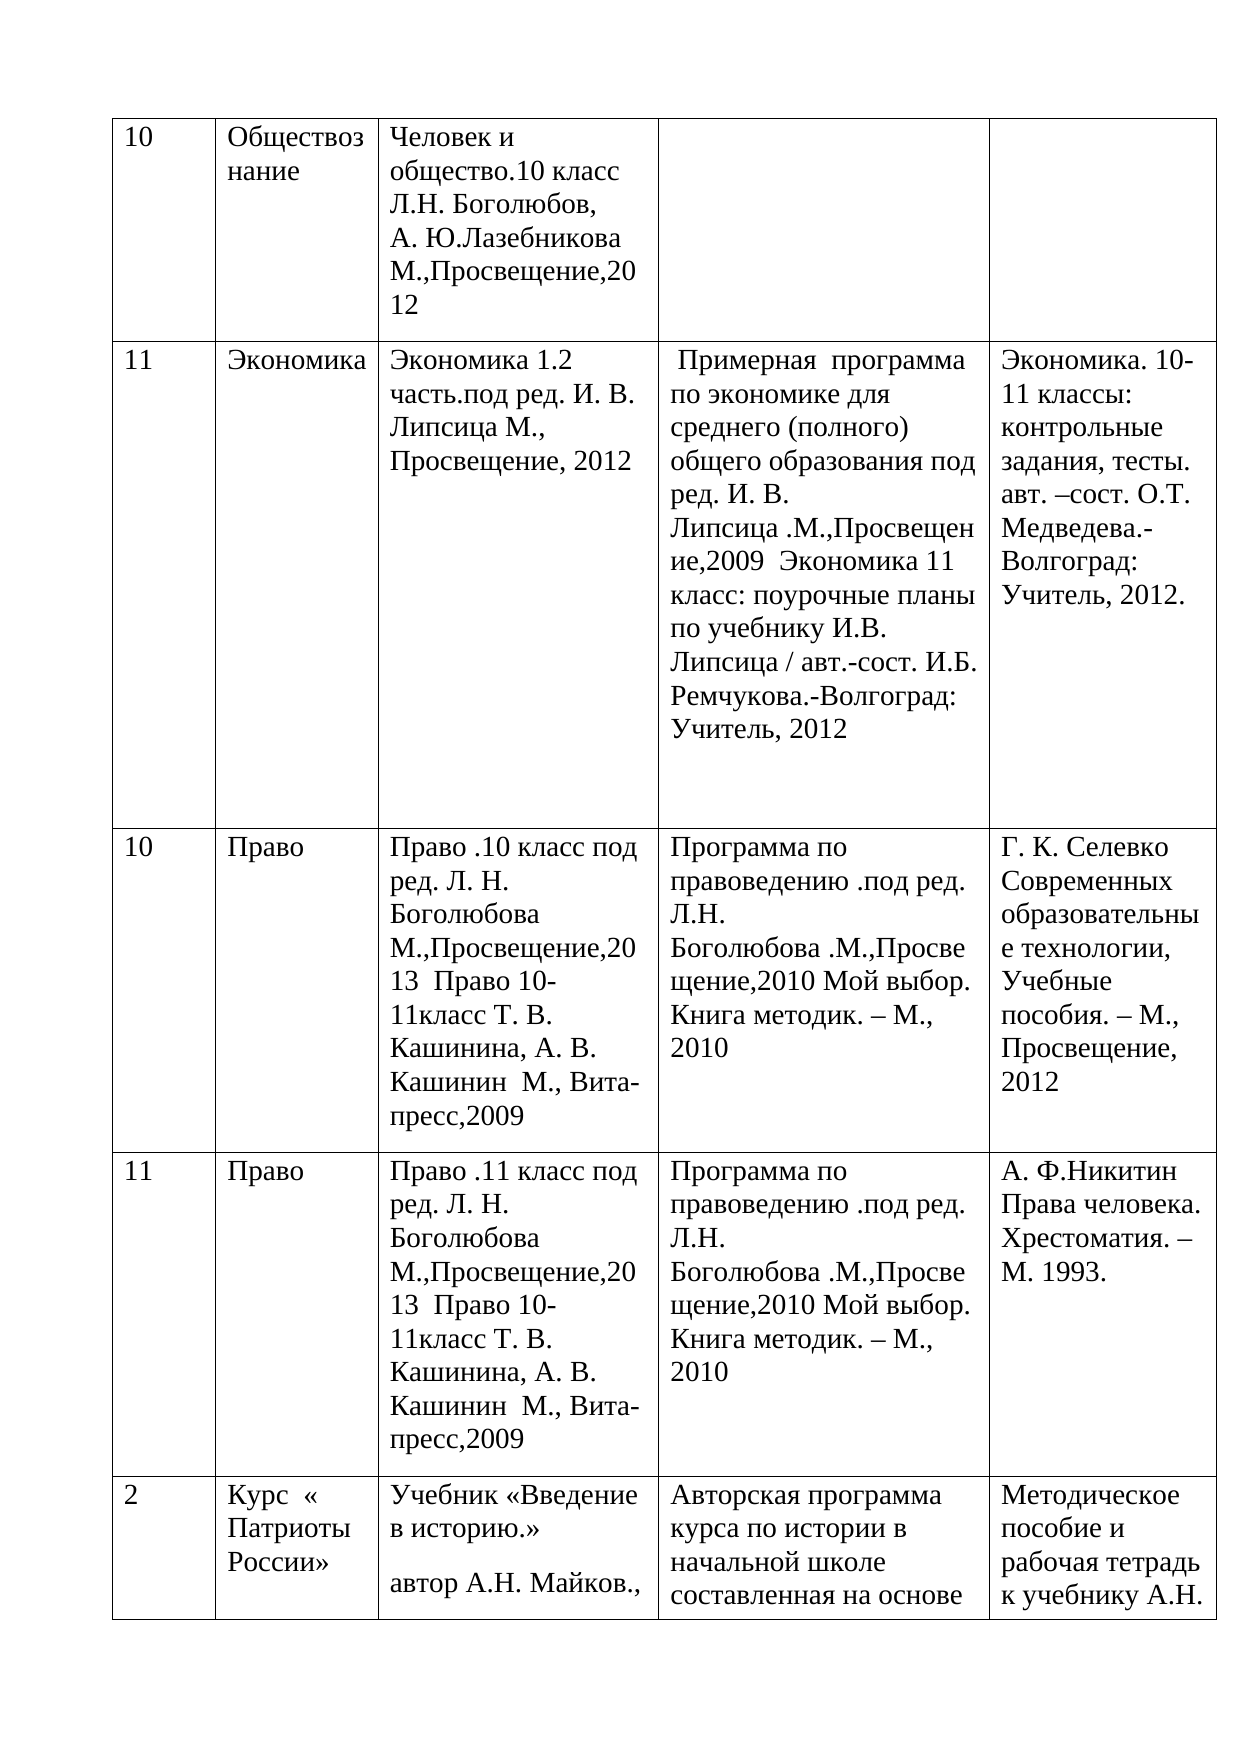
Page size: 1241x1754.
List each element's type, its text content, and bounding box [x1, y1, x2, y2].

table_cell Экономика. 10-11 классы: контрольные задания, тесты. авт. –сост. О.Т. Медведева.-Волгоград: Учитель, 2012. [990, 342, 1216, 828]
table_cell Экономика [216, 342, 378, 828]
table_cell [659, 119, 989, 341]
table_cell 11 [113, 1153, 215, 1476]
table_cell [990, 1477, 1216, 1619]
table_cell [990, 119, 1216, 341]
table_cell 2 [113, 1477, 215, 1619]
table_cell Программа по правоведению .под ред. Л.Н. Боголюбова .М.,Просвещение,2010 Мой выбор. Книга методик. – М., 2010 [659, 829, 989, 1152]
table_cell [216, 1477, 378, 1619]
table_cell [659, 1477, 989, 1619]
table_cell Программа по правоведению .под ред. Л.Н. Боголюбова .М.,Просвещение,2010 Мой выбор. Книга методик. – М., 2010 [659, 1153, 989, 1476]
table_cell Право [216, 1153, 378, 1476]
table_cell Право .10 класс под ред. Л. Н. Боголюбова М.,Просвещение,2013 Право 10-11класс Т. В. Кашинина, А. В. Кашинин М., Вита-пресс,2009 [379, 829, 658, 1152]
table_cell Г. К. Селевко Современных образовательные технологии, Учебные пособия. – М., Просвещение, 2012 [990, 829, 1216, 1152]
table_cell Обществознание [216, 119, 378, 341]
table_cell А. Ф.Никитин Права человека. Хрестоматия. – М. 1993. [990, 1153, 1216, 1476]
table_cell Примерная программа по экономике для среднего (полного) общего образования под ред. И. В. Липсица .М.,Просвещение,2009 Экономика 11 класс: поурочные планы по учебнику И.В. Липсица / авт.-сост. И.Б. Ремчукова.-Волгоград: Учитель, 2012 [659, 342, 989, 828]
table_cell Право [216, 829, 378, 1152]
table_cell 10 [113, 119, 215, 341]
table_cell Экономика 1.2 часть.под ред. И. В. Липсица М., Просвещение, 2012 [379, 342, 658, 828]
table_cell Право .11 класс под ред. Л. Н. Боголюбова М.,Просвещение,2013 Право 10-11класс Т. В. Кашинина, А. В. Кашинин М., Вита-пресс,2009 [379, 1153, 658, 1476]
table_cell 11 [113, 342, 215, 828]
table_cell Человек и общество.10 класс Л.Н. Боголюбов, А. Ю.Лазебникова М.,Просвещение,2012 [379, 119, 658, 341]
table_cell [379, 1477, 658, 1619]
table_cell 10 [113, 829, 215, 1152]
